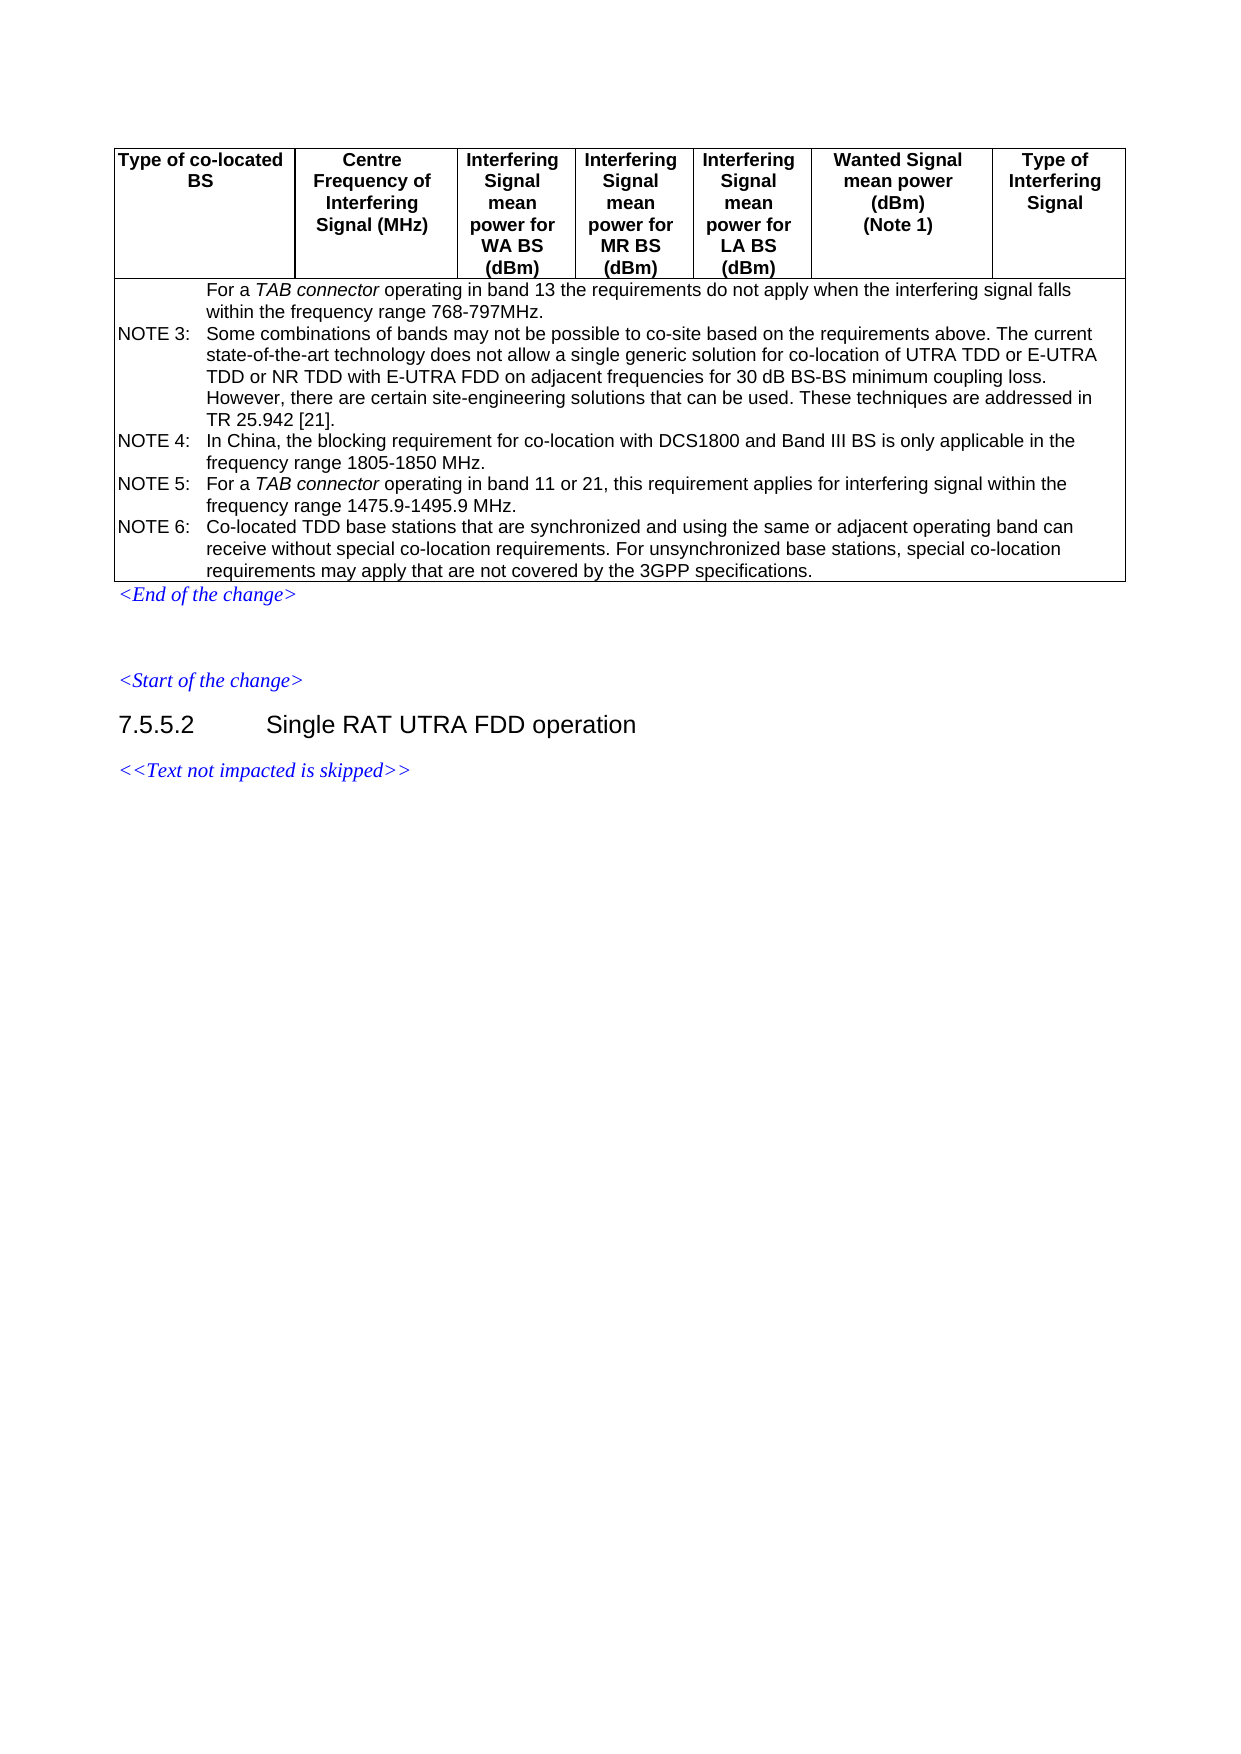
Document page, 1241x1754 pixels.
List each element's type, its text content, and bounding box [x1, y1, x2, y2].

subtitle 7.5.5.2 Single RAT UTRA FDD operation [118, 711, 1122, 739]
table_header Interfering Signal mean power for MR BS (dBm) [576, 149, 693, 278]
table_header Wanted Signal mean power (dBm) (Note 1) [812, 149, 992, 278]
text <<Text not impacted is skipped>> [118, 758, 1122, 782]
table_header Interfering Signal mean power for WA BS (dBm) [458, 149, 575, 278]
text <End of the change> [118, 582, 1122, 606]
table_header Centre Frequency of Interfering Signal (MHz) [296, 149, 457, 278]
table_header Type of co-located BS [115, 149, 294, 278]
table_header Type of Interfering Signal [993, 149, 1125, 278]
text <Start of the change> [118, 668, 1122, 692]
table_header Interfering Signal mean power for LA BS (dBm) [694, 149, 811, 278]
